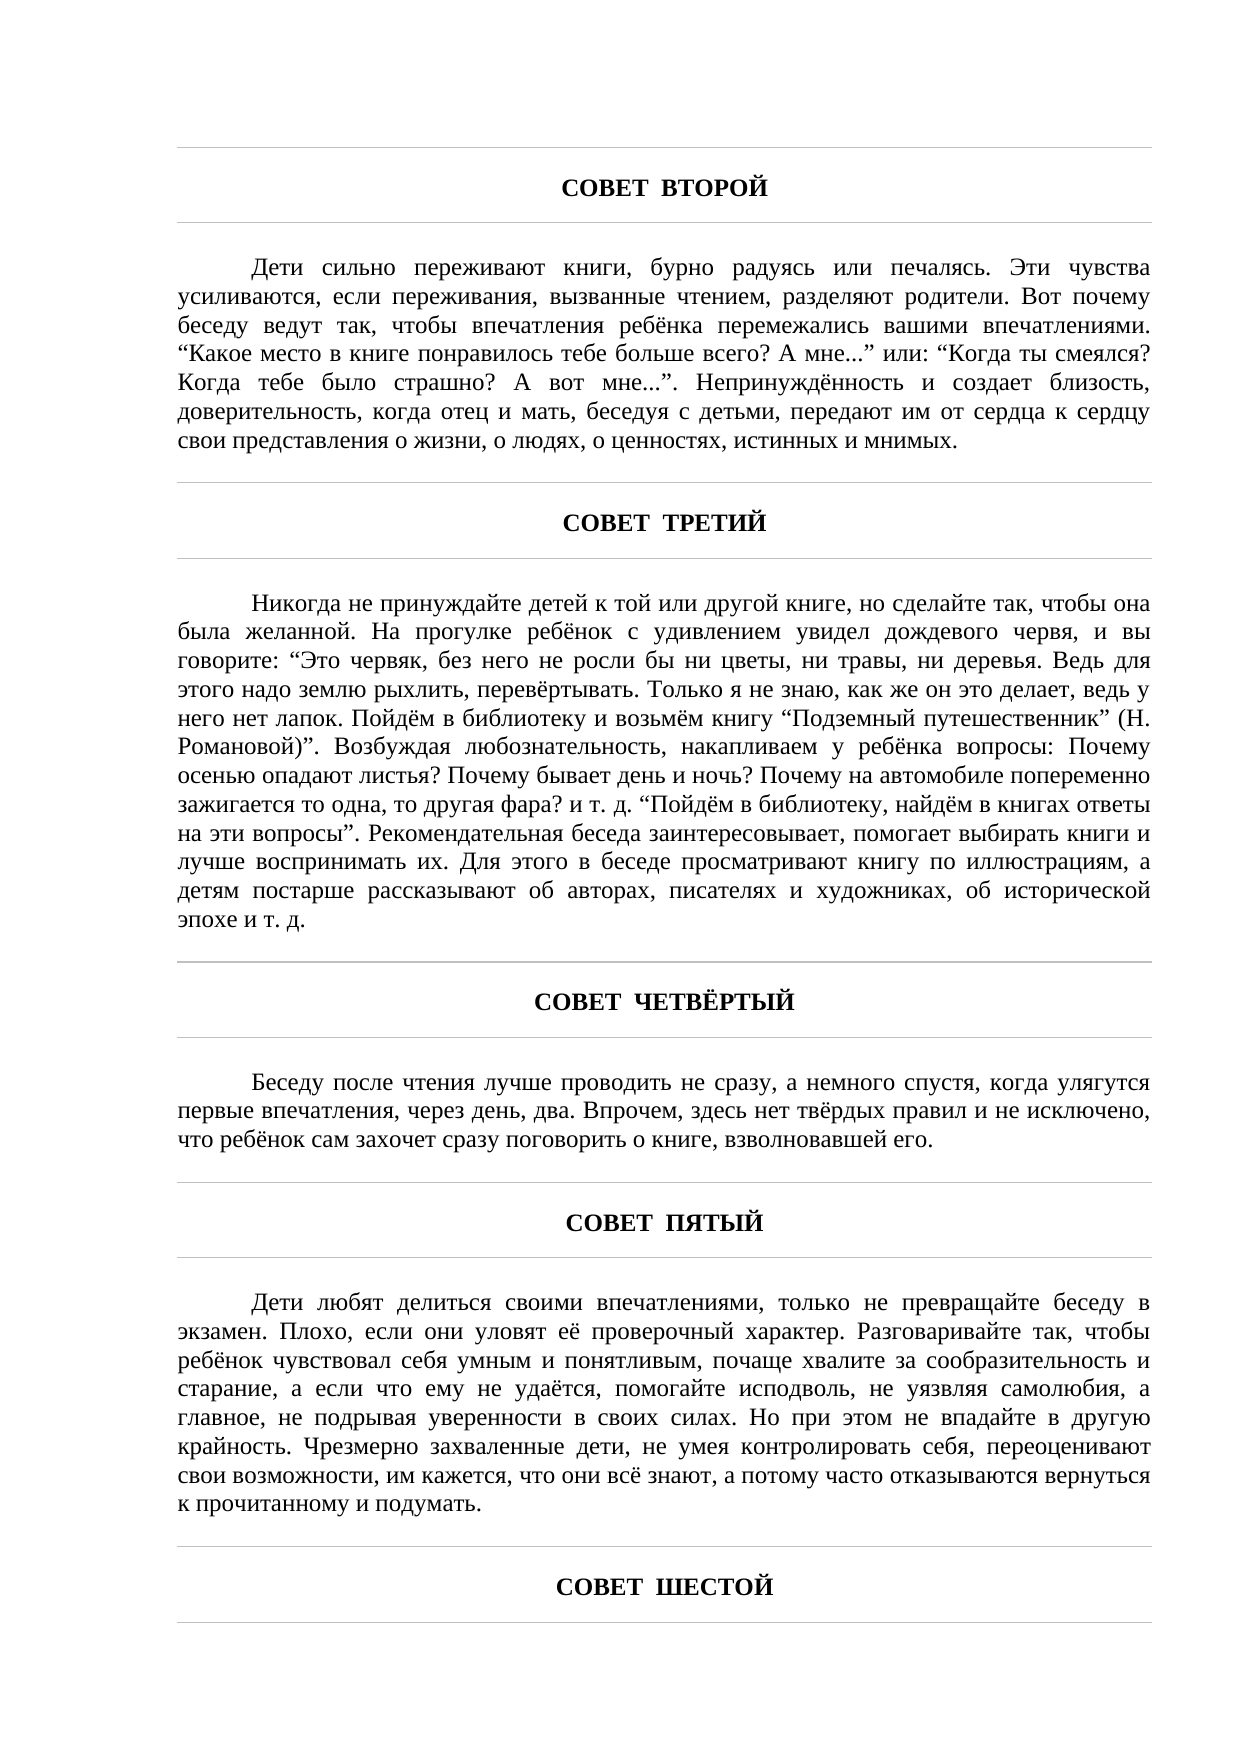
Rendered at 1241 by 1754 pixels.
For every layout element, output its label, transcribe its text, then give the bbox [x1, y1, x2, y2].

text Беседу после чтения лучше проводить не сразу, а немного спустя, когда улягутся первые впечатления, через день, два. Впрочем, здесь нет твёрдых правил и не исключено, что ребёнок сам захочет сразу поговорить о книге, взволновавшей его. [177, 1067, 1152, 1153]
text Совет четвёртый [177, 963, 1152, 1037]
text Дети любят делиться своими впечатлениями, только не превращайте беседу в экзамен. Плохо, если они уловят её проверочный характер. Разговаривайте так, чтобы ребёнок чувствовал себя умным и понятливым, почаще хвалите за сообразительность и старание, а если что ему не удаётся, помогайте исподволь, не уязвляя самолюбия, а главное, не подрывая уверенности в своих силах. Но при этом не впадайте в другую крайность. Чрезмерно захваленные дети, не умея контролировать себя, переоценивают свои возможности, им кажется, что они всё знают, а потому часто отказываются вернуться к прочитанному и подумать. [177, 1287, 1152, 1517]
text Совет третий [177, 483, 1152, 558]
text Дети сильно переживают книги, бурно радуясь или печалясь. Эти чувства усиливаются, если переживания, вызванные чтением, разделяют родители. Вот почему беседу ведут так, чтобы впечатления ребёнка перемежались вашими впечатлениями. “Какое место в книге понравилось тебе больше всего? А мне...” или: “Когда ты смеялся? Когда тебе было страшно? А вот мне...”. Непринуждённость и создает близость, доверительность, когда отец и мать, беседуя с детьми, передают им от сердца к сердцу свои представления о жизни, о людях, о ценностях, истинных и мнимых. [177, 252, 1152, 453]
text Совет второй [177, 148, 1152, 222]
text Совет пятый [177, 1183, 1152, 1257]
text Никогда не принуждайте детей к той или другой книге, но сделайте так, чтобы она была желанной. На прогулке ребёнок с удивлением увидел дождевого червя, и вы говорите: “Это червяк, без него не росли бы ни цветы, ни травы, ни деревья. Ведь для этого надо землю рыхлить, перевёртывать. Только я не знаю, как же он это делает, ведь у него нет лапок. Пойдём в библиотеку и возьмём книгу “Подземный путешественник” (Н. Романовой)”. Возбуждая любознательность, накапливаем у ребёнка вопросы: Почему осенью опадают листья? Почему бывает день и ночь? Почему на автомобиле попеременно зажигается то одна, то другая фара? и т. д. “Пойдём в библиотеку, найдём в книгах ответы на эти вопросы”. Рекомендательная беседа заинтересовывает, помогает выбирать книги и лучше воспринимать их. Для этого в беседе просматривают книгу по иллюстрациям, а детям постарше рассказывают об авторах, писателях и художниках, об исторической эпохе и т. д. [177, 588, 1152, 933]
text Совет шестой [177, 1547, 1152, 1622]
